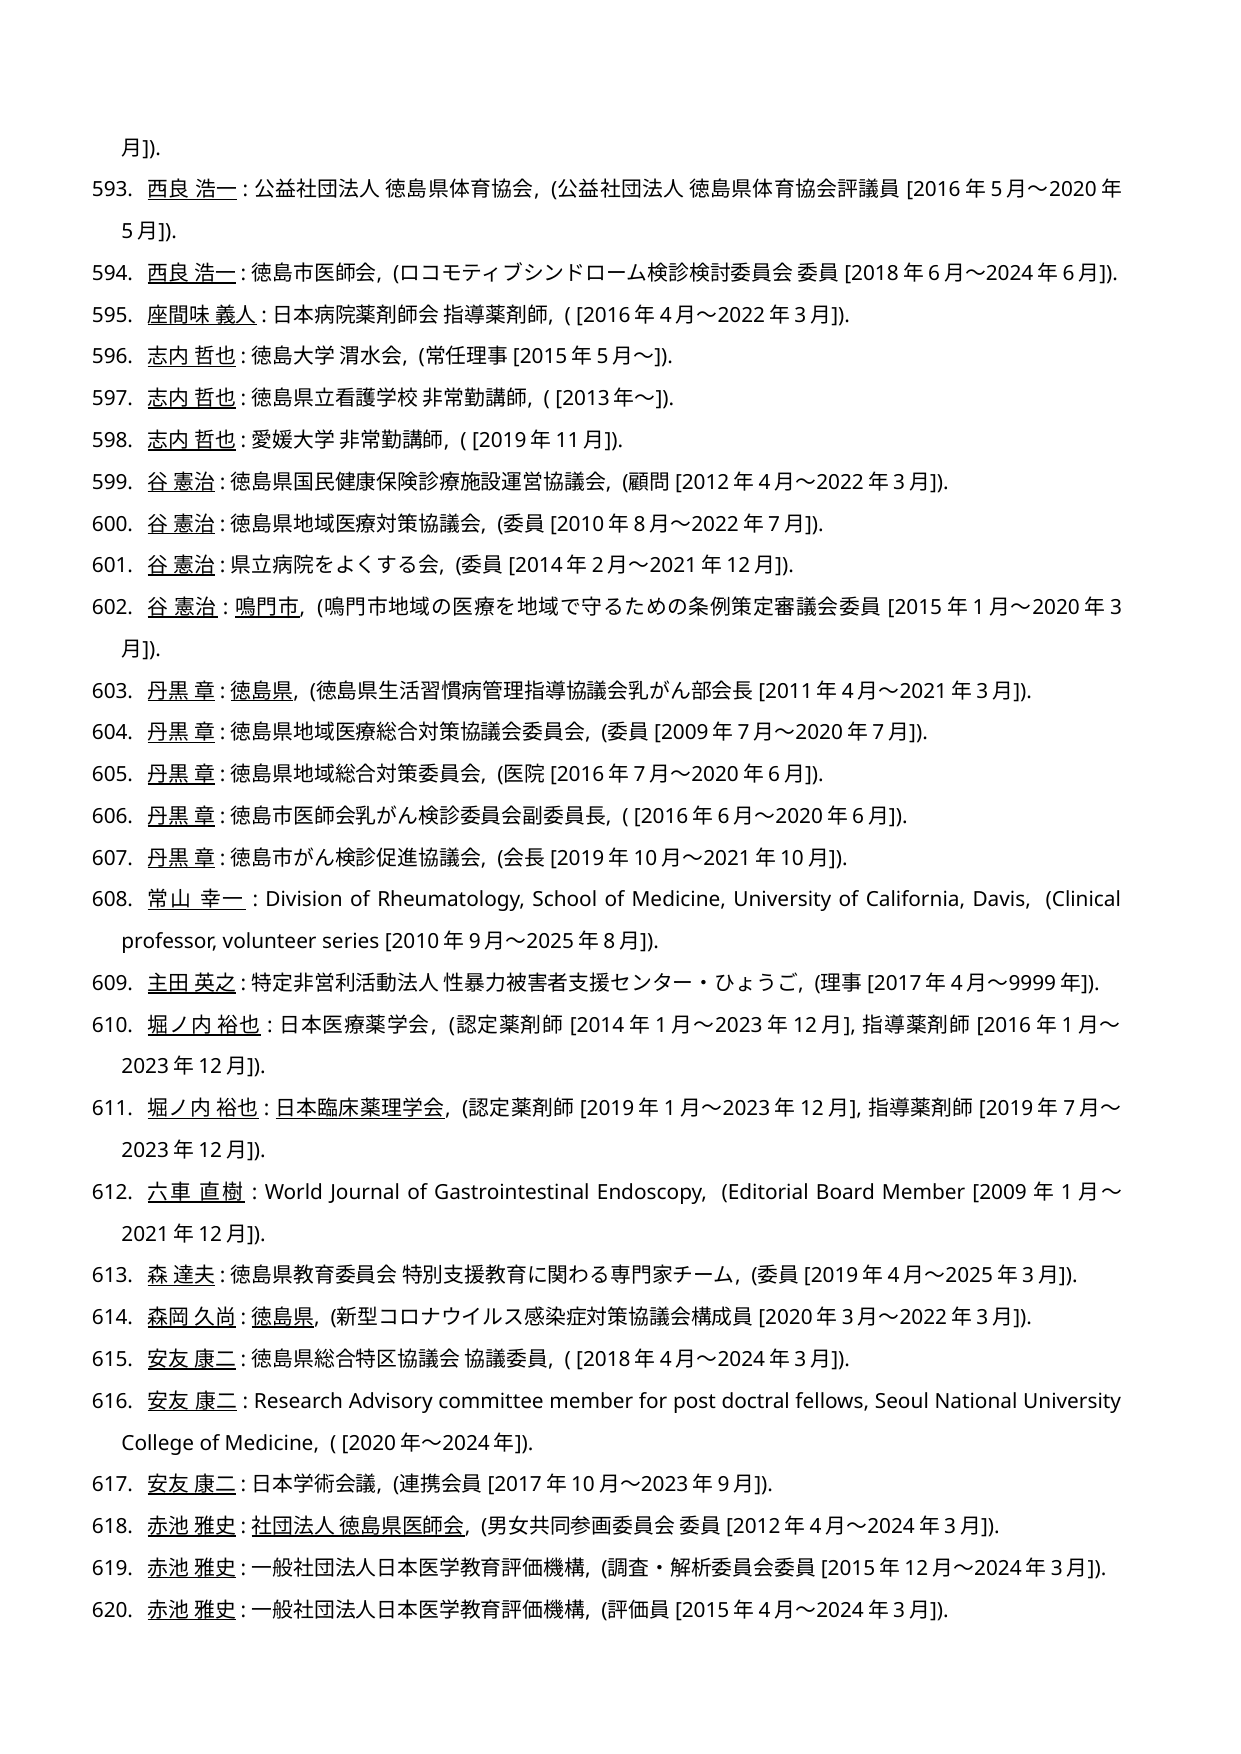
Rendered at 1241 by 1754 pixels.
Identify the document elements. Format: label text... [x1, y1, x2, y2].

list 丹黒 章 : 徳島県地域総合対策委員会, (医院 [2016年7月〜2020年6月]). [92, 752, 1122, 793]
list 丹黒 章 : 徳島市医師会乳がん検診委員会副委員長, ( [2016年6月〜2020年6月]). [92, 793, 1122, 835]
list 西良 浩一 : 公益社団法人 徳島県体育協会, (公益社団法人 徳島県体育協会評議員 [2016年5月〜2020年5月]). [92, 167, 1122, 250]
list 六車 直樹 : World Journal of Gastrointestinal Endoscopy, (Editorial Board Member [2009年1月〜2021年12月]). [92, 1169, 1122, 1253]
list 志内 哲也 : 徳島県立看護学校 非常勤講師, ( [2013年〜]). [92, 376, 1122, 417]
list 西良 浩一 : 徳島市医師会, (ロコモティブシンドローム検診検討委員会 委員 [2018年6月〜2024年6月]). [92, 250, 1122, 292]
list 丹黒 章 : 徳島県, (徳島県生活習慣病管理指導協議会乳がん部会長 [2011年4月〜2021年3月]). [92, 668, 1122, 710]
list 堀ノ内 裕也 : 日本臨床薬理学会, (認定薬剤師 [2019年1月〜2023年12月], 指導薬剤師 [2019年7月〜2023年12月]). [92, 1086, 1122, 1169]
list 志内 哲也 : 愛媛大学 非常勤講師, ( [2019年11月]). [92, 417, 1122, 459]
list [92, 125, 1122, 167]
list 赤池 雅史 : 社団法人 徳島県医師会, (男女共同参画委員会 委員 [2012年4月〜2024年3月]). [92, 1503, 1122, 1545]
list 谷 憲治 : 県立病院をよくする会, (委員 [2014年2月〜2021年12月]). [92, 543, 1122, 584]
list 安友 康二 : 徳島県総合特区協議会 協議委員, ( [2018年4月〜2024年3月]). [92, 1336, 1122, 1378]
list 丹黒 章 : 徳島県地域医療総合対策協議会委員会, (委員 [2009年7月〜2020年7月]). [92, 710, 1122, 752]
list 谷 憲治 : 徳島県地域医療対策協議会, (委員 [2010年8月〜2022年7月]). [92, 501, 1122, 543]
list 志内 哲也 : 徳島大学 渭水会, (常任理事 [2015年5月〜]). [92, 334, 1122, 376]
list 安友 康二 : Research Advisory committee member for post doctral fellows, Seoul National University College of Medicine, ( [2020年〜2024年]). [92, 1378, 1122, 1462]
list 丹黒 章 : 徳島市がん検診促進協議会, (会長 [2019年10月〜2021年10月]). [92, 835, 1122, 877]
list 森岡 久尚 : 徳島県, (新型コロナウイルス感染症対策協議会構成員 [2020年3月〜2022年3月]). [92, 1295, 1122, 1336]
list 森 達夫 : 徳島県教育委員会 特別支援教育に関わる専門家チーム, (委員 [2019年4月〜2025年3月]). [92, 1253, 1122, 1295]
list 赤池 雅史 : 一般社団法人日本医学教育評価機構, (調査・解析委員会委員 [2015年12月〜2024年3月]). [92, 1545, 1122, 1587]
list 座間味 義人 : 日本病院薬剤師会 指導薬剤師, ( [2016年4月〜2022年3月]). [92, 292, 1122, 334]
list 赤池 雅史 : 一般社団法人日本医学教育評価機構, (評価員 [2015年4月〜2024年3月]). [92, 1587, 1122, 1629]
list 常山 幸一 : Division of Rheumatology, School of Medicine, University of California, Davis, (Clinical professor, volunteer series [2010年9月〜2025年8月]). [92, 877, 1122, 961]
list 谷 憲治 : 鳴門市, (鳴門市地域の医療を地域で守るための条例策定審議会委員 [2015年1月〜2020年3月]). [92, 584, 1122, 668]
list 安友 康二 : 日本学術会議, (連携会員 [2017年10月〜2023年9月]). [92, 1462, 1122, 1503]
list 谷 憲治 : 徳島県国民健康保険診療施設運営協議会, (顧問 [2012年4月〜2022年3月]). [92, 459, 1122, 501]
list 主田 英之 : 特定非営利活動法人 性暴力被害者支援センター・ひょうご, (理事 [2017年4月〜9999年]). [92, 961, 1122, 1002]
list 堀ノ内 裕也 : 日本医療薬学会, (認定薬剤師 [2014年1月〜2023年12月], 指導薬剤師 [2016年1月〜2023年12月]). [92, 1002, 1122, 1086]
